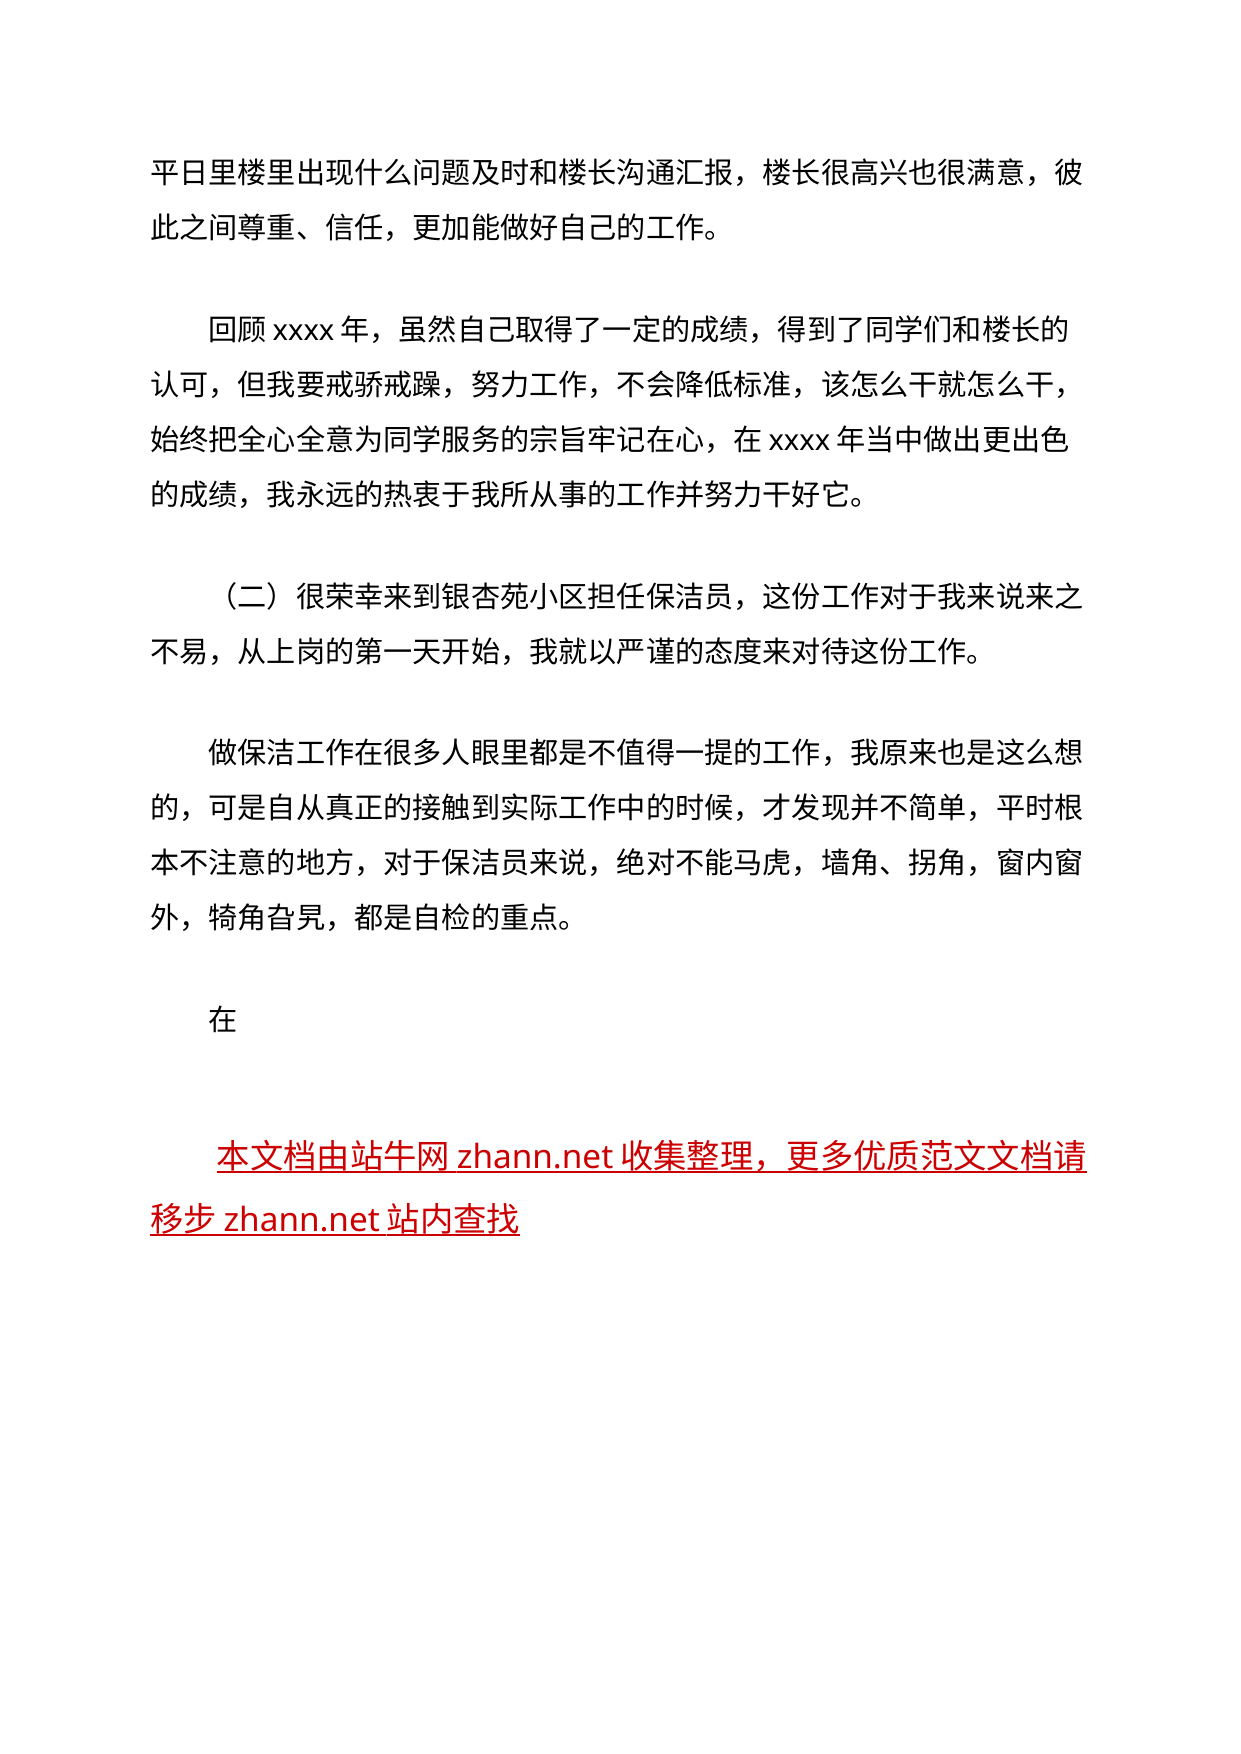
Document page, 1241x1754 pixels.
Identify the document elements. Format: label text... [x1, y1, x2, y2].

text 回顾xxxx年，虽然自己取得了一定的成绩，得到了同学们和楼长的认可，但我要戒骄戒躁，努力工作，不会降低标准，该怎么干就怎么干，始终把全心全意为同学服务的宗旨牢记在心，在xxxx年当中做出更出色的成绩，我永远的热衷于我所从事的工作并努力干好它。 [150, 307, 1090, 514]
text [150, 150, 1090, 247]
text 在 [150, 996, 1090, 1039]
text （二）很荣幸来到银杏苑小区担任保洁员，这份工作对于我来说来之不易，从上岗的第一天开始，我就以严谨的态度来对待这份工作。 [150, 573, 1090, 671]
text 本文档由站牛网zhann.net收集整理，更多优质范文文档请移步zhann.net站内查找 [150, 1129, 1090, 1241]
text 做保洁工作在很多人眼里都是不值得一提的工作，我原来也是这么想的，可是自从真正的接触到实际工作中的时候，才发现并不简单，平时根本不注意的地方，对于保洁员来说，绝对不能马虎，墙角、拐角，窗内窗外，犄角旮旯，都是自检的重点。 [150, 730, 1090, 937]
